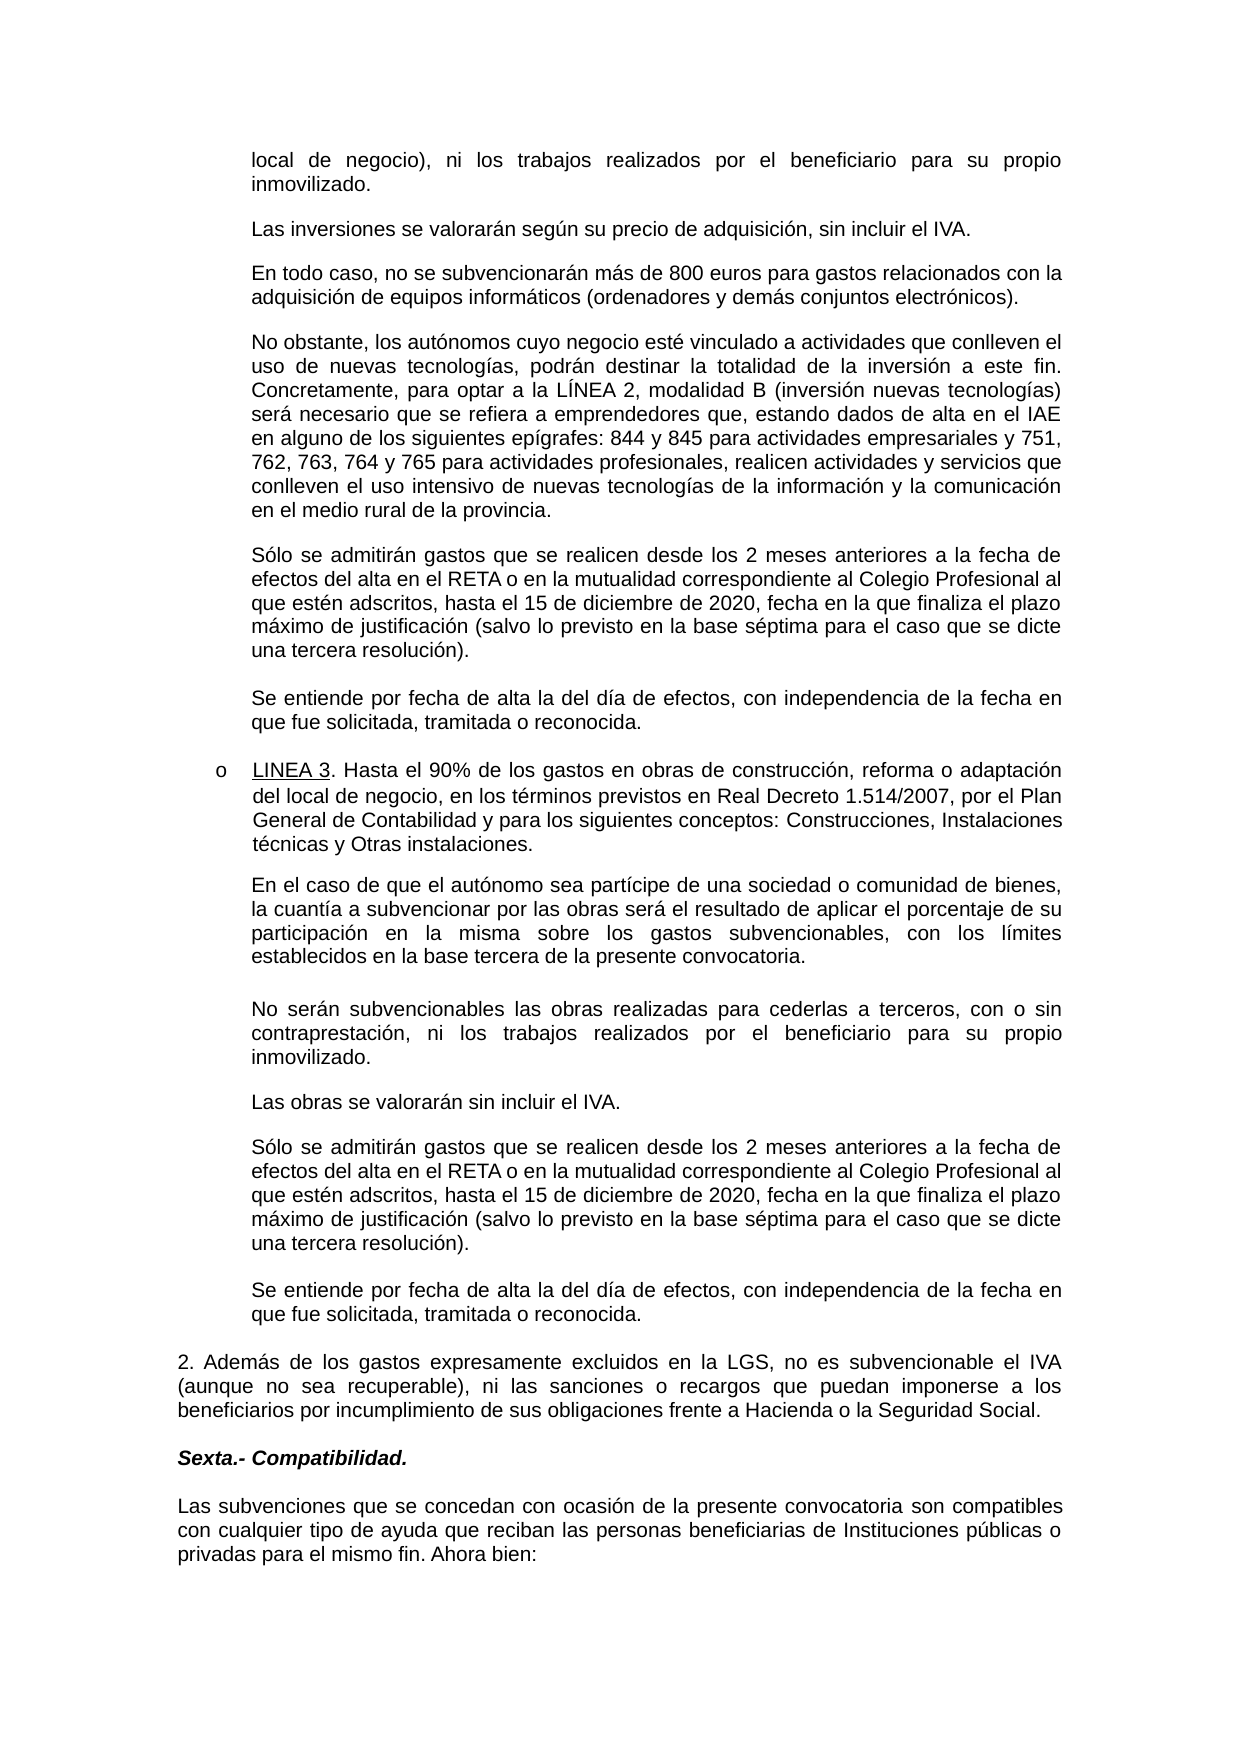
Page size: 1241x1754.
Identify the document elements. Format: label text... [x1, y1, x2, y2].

text Las obras se valorarán sin incluir el IVA. [251, 1090, 1063, 1114]
text En todo caso, no se subvencionarán más de 800 euros para gastos relacionados con la adquisición de equipos informáticos (ordenadores y demás conjuntos electrónicos). [251, 261, 1063, 309]
list LINEA 3. Hasta el 90% de los gastos en obras de construcción, reforma o adaptación del local de negocio, en los términos previstos en Real Decreto 1.514/2007, por el Plan General de Contabilidad y para los siguientes conceptos: Construcciones, Instalaciones técnicas y Otras instalaciones. [215, 758, 1063, 856]
list En el caso de que el autónomo sea partícipe de una sociedad o comunidad de bienes, la cuantía a subvencionar por las obras será el resultado de aplicar el porcentaje de su participación en la misma sobre los gastos subvencionables, con los límites establecidos en la base tercera de la presente convocatoria. [251, 872, 1063, 968]
list Sólo se admitirán gastos que se realicen desde los 2 meses anteriores a la fecha de efectos del alta en el RETA o en la mutualidad correspondiente al Colegio Profesional al que estén adscritos, hasta el 15 de diciembre de 2020, fecha en la que finaliza el plazo máximo de justificación (salvo lo previsto en la base séptima para el caso que se dicte una tercera resolución). [251, 542, 1063, 662]
text Las inversiones se valorarán según su precio de adquisición, sin incluir el IVA. [251, 216, 1063, 240]
list Sólo se admitirán gastos que se realicen desde los 2 meses anteriores a la fecha de efectos del alta en el RETA o en la mutualidad correspondiente al Colegio Profesional al que estén adscritos, hasta el 15 de diciembre de 2020, fecha en la que finaliza el plazo máximo de justificación (salvo lo previsto en la base séptima para el caso que se dicte una tercera resolución). [251, 1134, 1063, 1254]
text Las subvenciones que se concedan con ocasión de la presente convocatoria son compatibles con cualquier tipo de ayuda que reciban las personas beneficiarias de Instituciones públicas o privadas para el mismo fin. Ahora bien: [177, 1494, 1063, 1566]
text No obstante, los autónomos cuyo negocio esté vinculado a actividades que conlleven el uso de nuevas tecnologías, podrán destinar la totalidad de la inversión a este fin. Concretamente, para optar a la LÍNEA 2, modalidad B (inversión nuevas tecnologías) será necesario que se refiera a emprendedores que, estando dados de alta en el IAE en alguno de los siguientes epígrafes: 844 y 845 para actividades empresariales y 751, 762, 763, 764 y 765 para actividades profesionales, realicen actividades y servicios que conlleven el uso intensivo de nuevas tecnologías de la información y la comunicación en el medio rural de la provincia. [251, 330, 1063, 522]
text 2. Además de los gastos expresamente excluidos en la LGS, no es subvencionable el IVA (aunque no sea recuperable), ni las sanciones o recargos que puedan imponerse a los beneficiarios por incumplimiento de sus obligaciones frente a Hacienda o la Seguridad Social. [177, 1350, 1063, 1422]
text Se entiende por fecha de alta la del día de efectos, con independencia de la fecha en que fue solicitada, tramitada o reconocida. [251, 686, 1063, 734]
text No serán subvencionables las obras realizadas para cederlas a terceros, con o sin contraprestación, ni los trabajos realizados por el beneficiario para su propio inmovilizado. [251, 997, 1063, 1069]
text Sexta.- Compatibilidad. [177, 1446, 1063, 1470]
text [251, 148, 1063, 196]
text Se entiende por fecha de alta la del día de efectos, con independencia de la fecha en que fue solicitada, tramitada o reconocida. [251, 1278, 1063, 1326]
